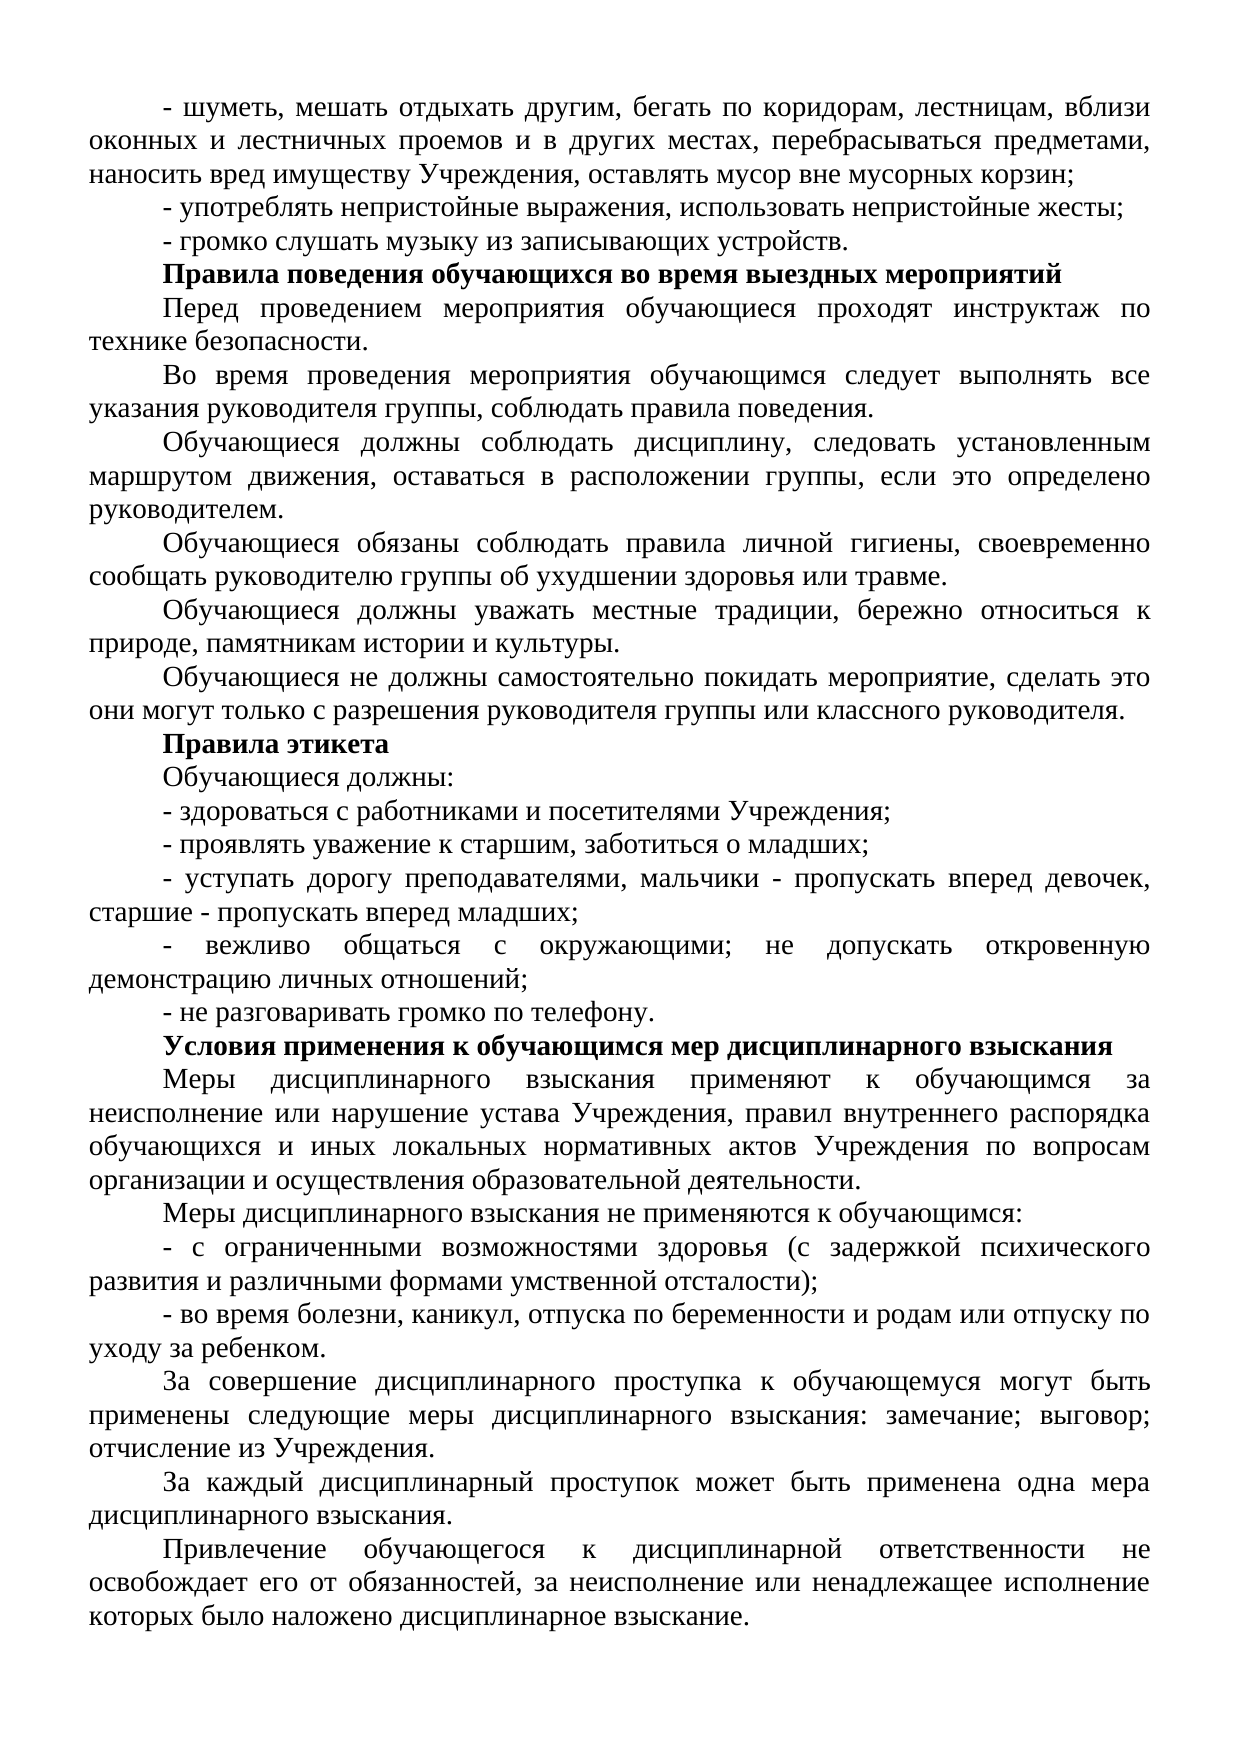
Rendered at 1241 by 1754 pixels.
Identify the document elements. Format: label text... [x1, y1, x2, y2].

text Меры дисциплинарного взыскания не применяются к обучающимся: [89, 1196, 1152, 1229]
text За каждый дисциплинарный проступок может быть применена одна мера дисциплинарного взыскания. [89, 1464, 1152, 1531]
text Обучающиеся должны соблюдать дисциплину, следовать установленным маршрутом движения, оставаться в расположении группы, если это определено руководителем. [89, 424, 1152, 525]
text - употреблять непристойные выражения, использовать непристойные жесты; [89, 189, 1152, 223]
text - здороваться с работниками и посетителями Учреждения; [89, 793, 1152, 827]
text Во время проведения мероприятия обучающимся следует выполнять все указания руководителя группы, соблюдать правила поведения. [89, 357, 1152, 424]
text - с ограниченными возможностями здоровья (с задержкой психического развития и различными формами умственной отсталости); [89, 1229, 1152, 1296]
text - проявлять уважение к старшим, заботиться о младших; [89, 827, 1152, 860]
text Перед проведением мероприятия обучающиеся проходят инструктаж по технике безопасности. [89, 290, 1152, 357]
text - громко слушать музыку из записывающих устройств. [89, 223, 1152, 256]
text Правила этикета [89, 726, 1152, 759]
text 3а совершение дисциплинарного проступка к обучающемуся могут быть применены следующие меры дисциплинарного взыскания: замечание; выговор; отчисление из Учреждения. [89, 1363, 1152, 1464]
text Правила поведения обучающихся во время выездных мероприятий [89, 256, 1152, 290]
text Обучающиеся обязаны соблюдать правила личной гигиены, своевременно сообщать руководителю группы об ухудшении здоровья или травме. [89, 525, 1152, 592]
text Обучающиеся должны: [89, 759, 1152, 793]
text Привлечение обучающегося к дисциплинарной ответственности не освобождает его от обязанностей, за неисполнение или ненадлежащее исполнение которых было наложено дисциплинарное взыскание. [89, 1531, 1152, 1632]
text - во время болезни, каникул, отпуска по беременности и родам или отпуску по уходу за ребенком. [89, 1296, 1152, 1363]
text Меры дисциплинарного взыскания применяют к обучающимся за неисполнение или нарушение устава Учреждения, правил внутреннего распорядка обучающихся и иных локальных нормативных актов Учреждения по вопросам организации и осуществления образовательной деятельности. [89, 1061, 1152, 1196]
text - уступать дорогу преподавателями, мальчики - пропускать вперед девочек, старшие - пропускать вперед младших; [89, 860, 1152, 927]
text Обучающиеся не должны самостоятельно покидать мероприятие, сделать это они могут только с разрешения руководителя группы или классного руководителя. [89, 659, 1152, 726]
text Обучающиеся должны уважать местные традиции, бережно относиться к природе, памятникам истории и культуры. [89, 592, 1152, 659]
text Условия применения к обучающимся мер дисциплинарного взыскания [89, 1028, 1152, 1061]
text - не разговаривать громко по телефону. [89, 994, 1152, 1028]
text - шуметь, мешать отдыхать другим, бегать по коридорам, лестницам, вблизи оконных и лестничных проемов и в других местах, перебрасываться предметами, наносить вред имуществу Учреждения, оставлять мусор вне мусорных корзин; [89, 89, 1152, 189]
text - вежливо общаться с окружающими; не допускать откровенную демонстрацию личных отношений; [89, 927, 1152, 994]
